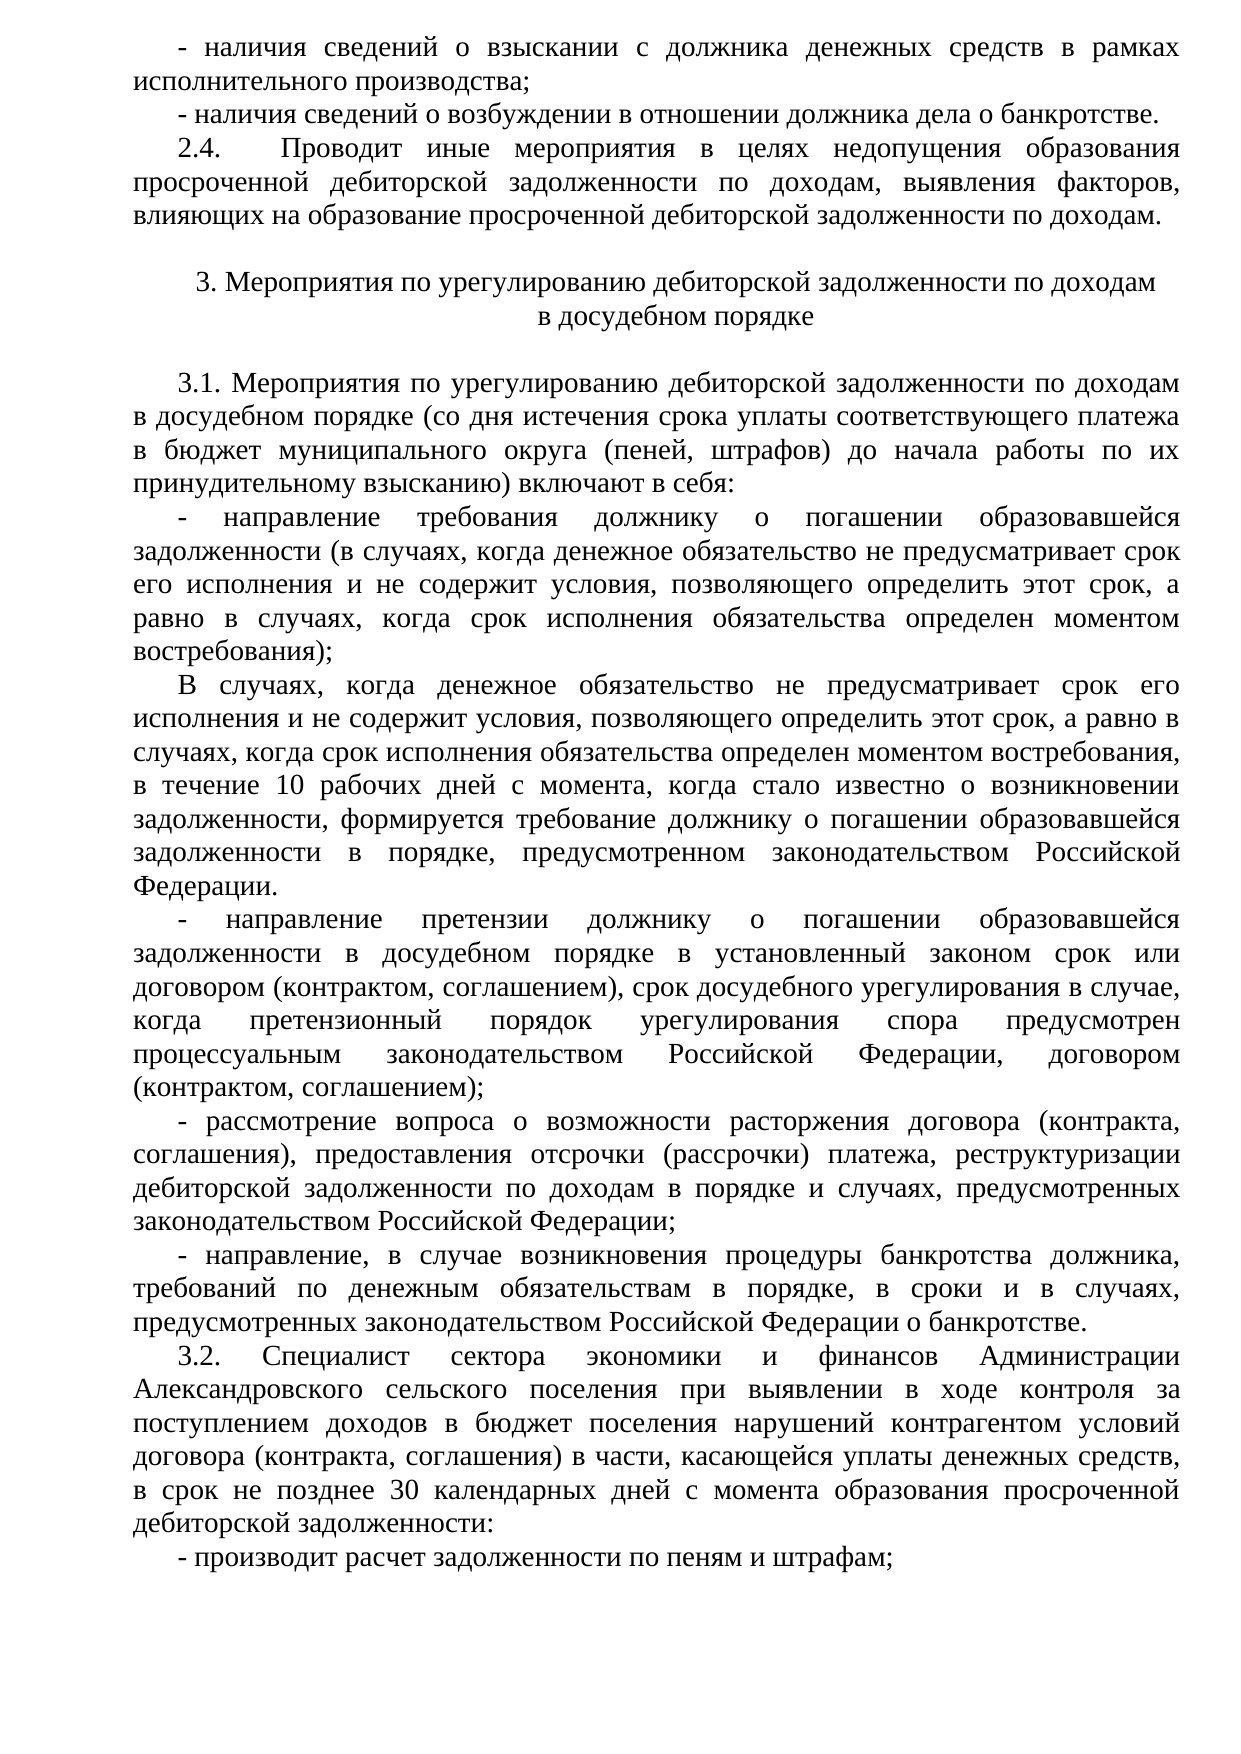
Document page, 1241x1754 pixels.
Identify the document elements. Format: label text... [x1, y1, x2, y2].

text - наличия сведений о взыскании с должника денежных средств в рамках исполнительного производства; [133, 29, 1181, 97]
text - рассмотрение вопроса о возможности расторжения договора (контракта, соглашения), предоставления отсрочки (рассрочки) платежа, реструктуризации дебиторской задолженности по доходам в порядке и случаях, предусмотренных законодательством Российской Федерации; [133, 1103, 1181, 1237]
text - направление требования должнику о погашении образовавшейся задолженности (в случаях, когда денежное обязательство не предусматривает срок его исполнения и не содержит условия, позволяющего определить этот срок, а равно в случаях, когда срок исполнения обязательства определен моментом востребования); [133, 499, 1181, 667]
text - наличия сведений о возбуждении в отношении должника дела о банкротстве. [133, 97, 1181, 130]
text - направление претензии должнику о погашении образовавшейся задолженности в досудебном порядке в установленный законом срок или договором (контрактом, соглашением), срок досудебного урегулирования в случае, когда претензионный порядок урегулирования спора предусмотрен процессуальным законодательством Российской Федерации, договором (контрактом, соглашением); [133, 902, 1181, 1103]
text в досудебном порядке [170, 298, 1181, 331]
text - направление, в случае возникновения процедуры банкротства должника, требований по денежным обязательствам в порядке, в сроки и в случаях, предусмотренных законодательством Российской Федерации о банкротстве. [133, 1237, 1181, 1338]
text 3.1. Мероприятия по урегулированию дебиторской задолженности по доходам в досудебном порядке (со дня истечения срока уплаты соответствующего платежа в бюджет муниципального округа (пеней, штрафов) до начала работы по их принудительному взысканию) включают в себя: [133, 365, 1181, 499]
text 2.4. Проводит иные мероприятия в целях недопущения образования просроченной дебиторской задолженности по доходам, выявления факторов, влияющих на образование просроченной дебиторской задолженности по доходам. [133, 130, 1181, 231]
text 3. Мероприятия по урегулированию дебиторской задолженности по доходам [170, 264, 1181, 298]
text - производит расчет задолженности по пеням и штрафам; [133, 1539, 1181, 1572]
text 3.2. Специалист сектора экономики и финансов Администрации Александровского сельского поселения при выявлении в ходе контроля за поступлением доходов в бюджет поселения нарушений контрагентом условий договора (контракта, соглашения) в части, касающейся уплаты денежных средств, в срок не позднее 30 календарных дней с момента образования просроченной дебиторской задолженности: [133, 1338, 1181, 1539]
text В случаях, когда денежное обязательство не предусматривает срок его исполнения и не содержит условия, позволяющего определить этот срок, а равно в случаях, когда срок исполнения обязательства определен моментом востребования, в течение 10 рабочих дней с момента, когда стало известно о возникновении задолженности, формируется требование должнику о погашении образовавшейся задолженности в порядке, предусмотренном законодательством Российской Федерации. [133, 667, 1181, 902]
